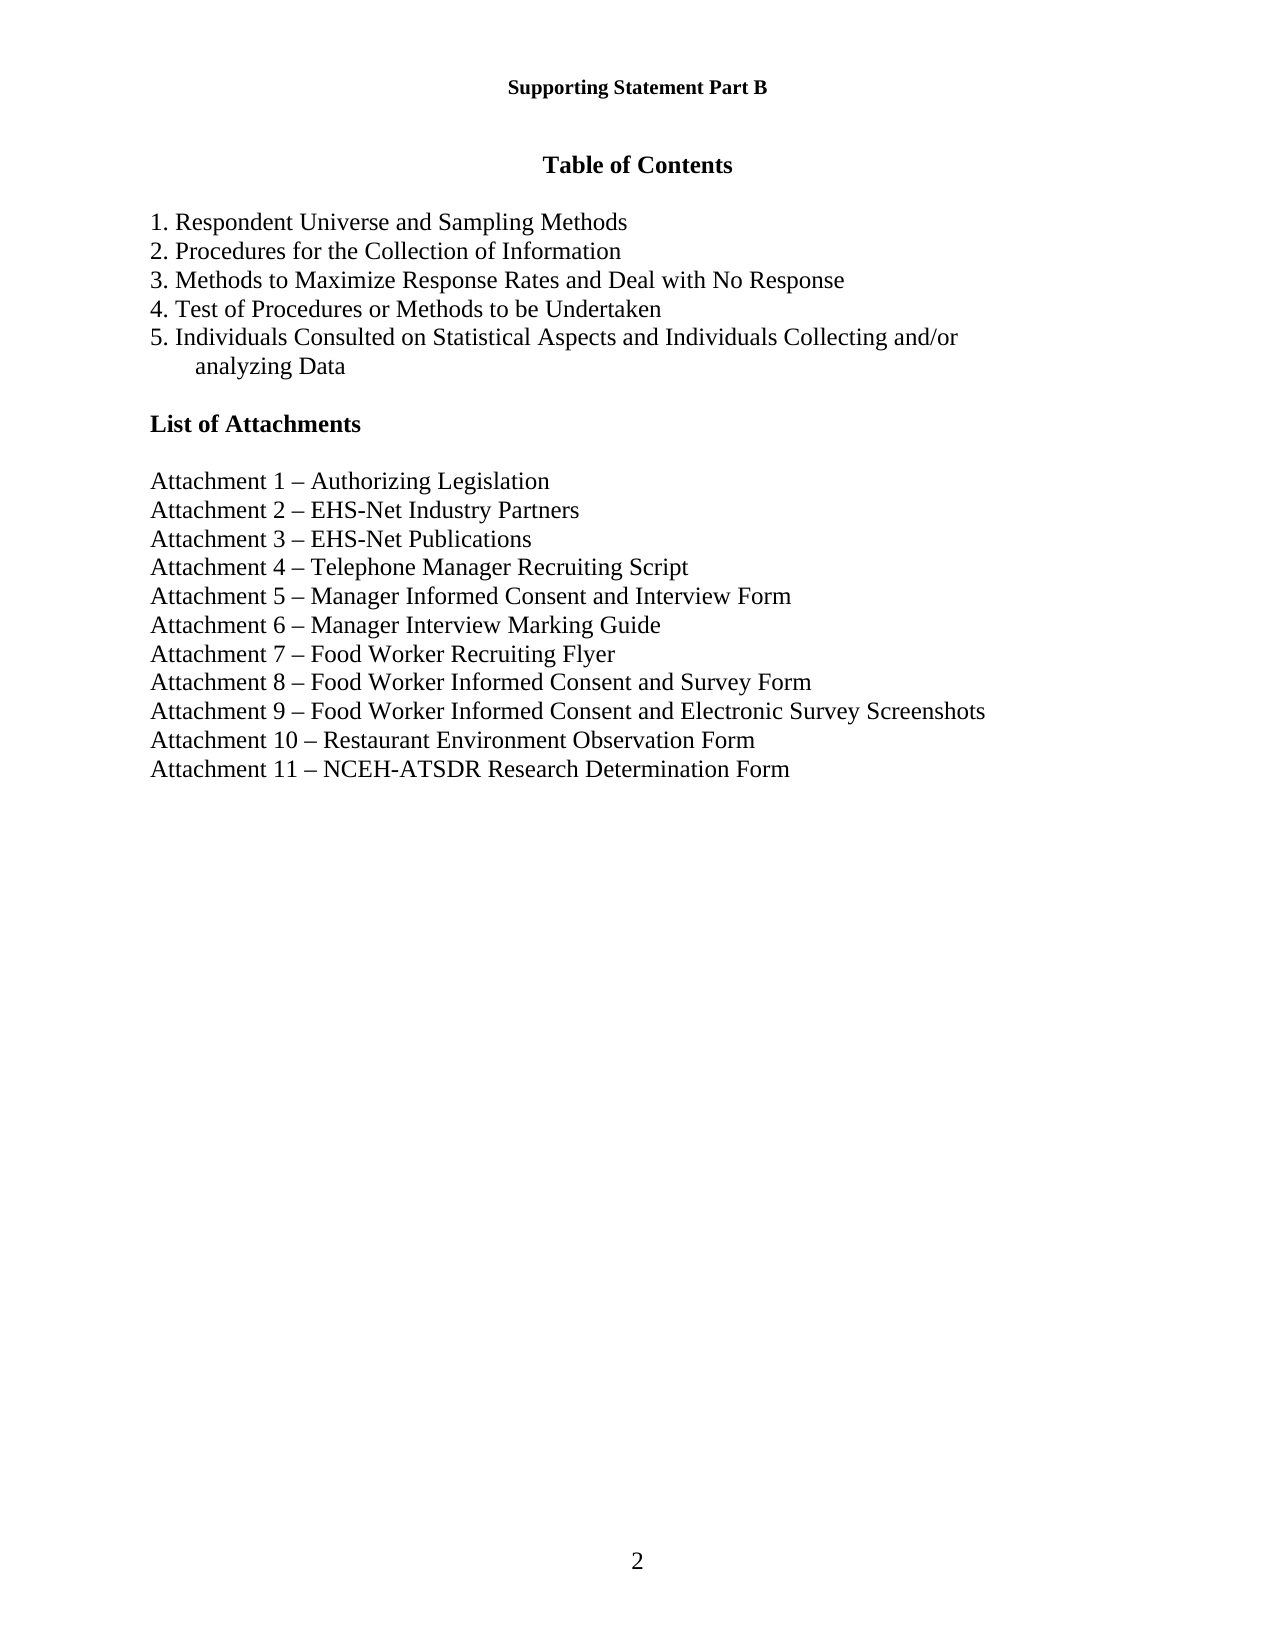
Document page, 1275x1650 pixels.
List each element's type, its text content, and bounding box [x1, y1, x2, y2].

table_cell 4. Test of Procedures or Methods to be Undertaken [139, 294, 1031, 322]
table_cell 2. Procedures for the Collection of Information [139, 236, 1031, 265]
text Table of Contents [150, 150, 1125, 179]
table_cell 3. Methods to Maximize Response Rates and Deal with No Response [139, 265, 1031, 294]
text Attachment 9 – Food Worker Informed Consent and Electronic Survey Screenshots [150, 696, 1125, 725]
text Attachment 11 – NCEH-ATSDR Research Determination Form [150, 754, 1125, 782]
text Attachment 3 – EHS-Net Publications [150, 524, 1125, 552]
text Attachment 6 – Manager Interview Marking Guide [150, 610, 1125, 639]
text Attachment 4 – Telephone Manager Recruiting Script [150, 552, 1125, 581]
text List of Attachments [150, 409, 1125, 437]
text Attachment 8 – Food Worker Informed Consent and Survey Form [150, 667, 1125, 696]
text Attachment 5 – Manager Informed Consent and Interview Form [150, 581, 1125, 610]
text Attachment 2 – EHS-Net Industry Partners [150, 495, 1125, 524]
text Attachment 10 – Restaurant Environment Observation Form [150, 725, 1125, 754]
table_cell 5. Individuals Consulted on Statistical Aspects and Individuals Collecting and/or analyzing Data [139, 323, 1031, 380]
text Attachment 1 – Authorizing Legislation [150, 466, 1125, 495]
text Attachment 7 – Food Worker Recruiting Flyer [150, 639, 1125, 667]
table_header 1. Respondent Universe and Sampling Methods [139, 208, 1031, 236]
